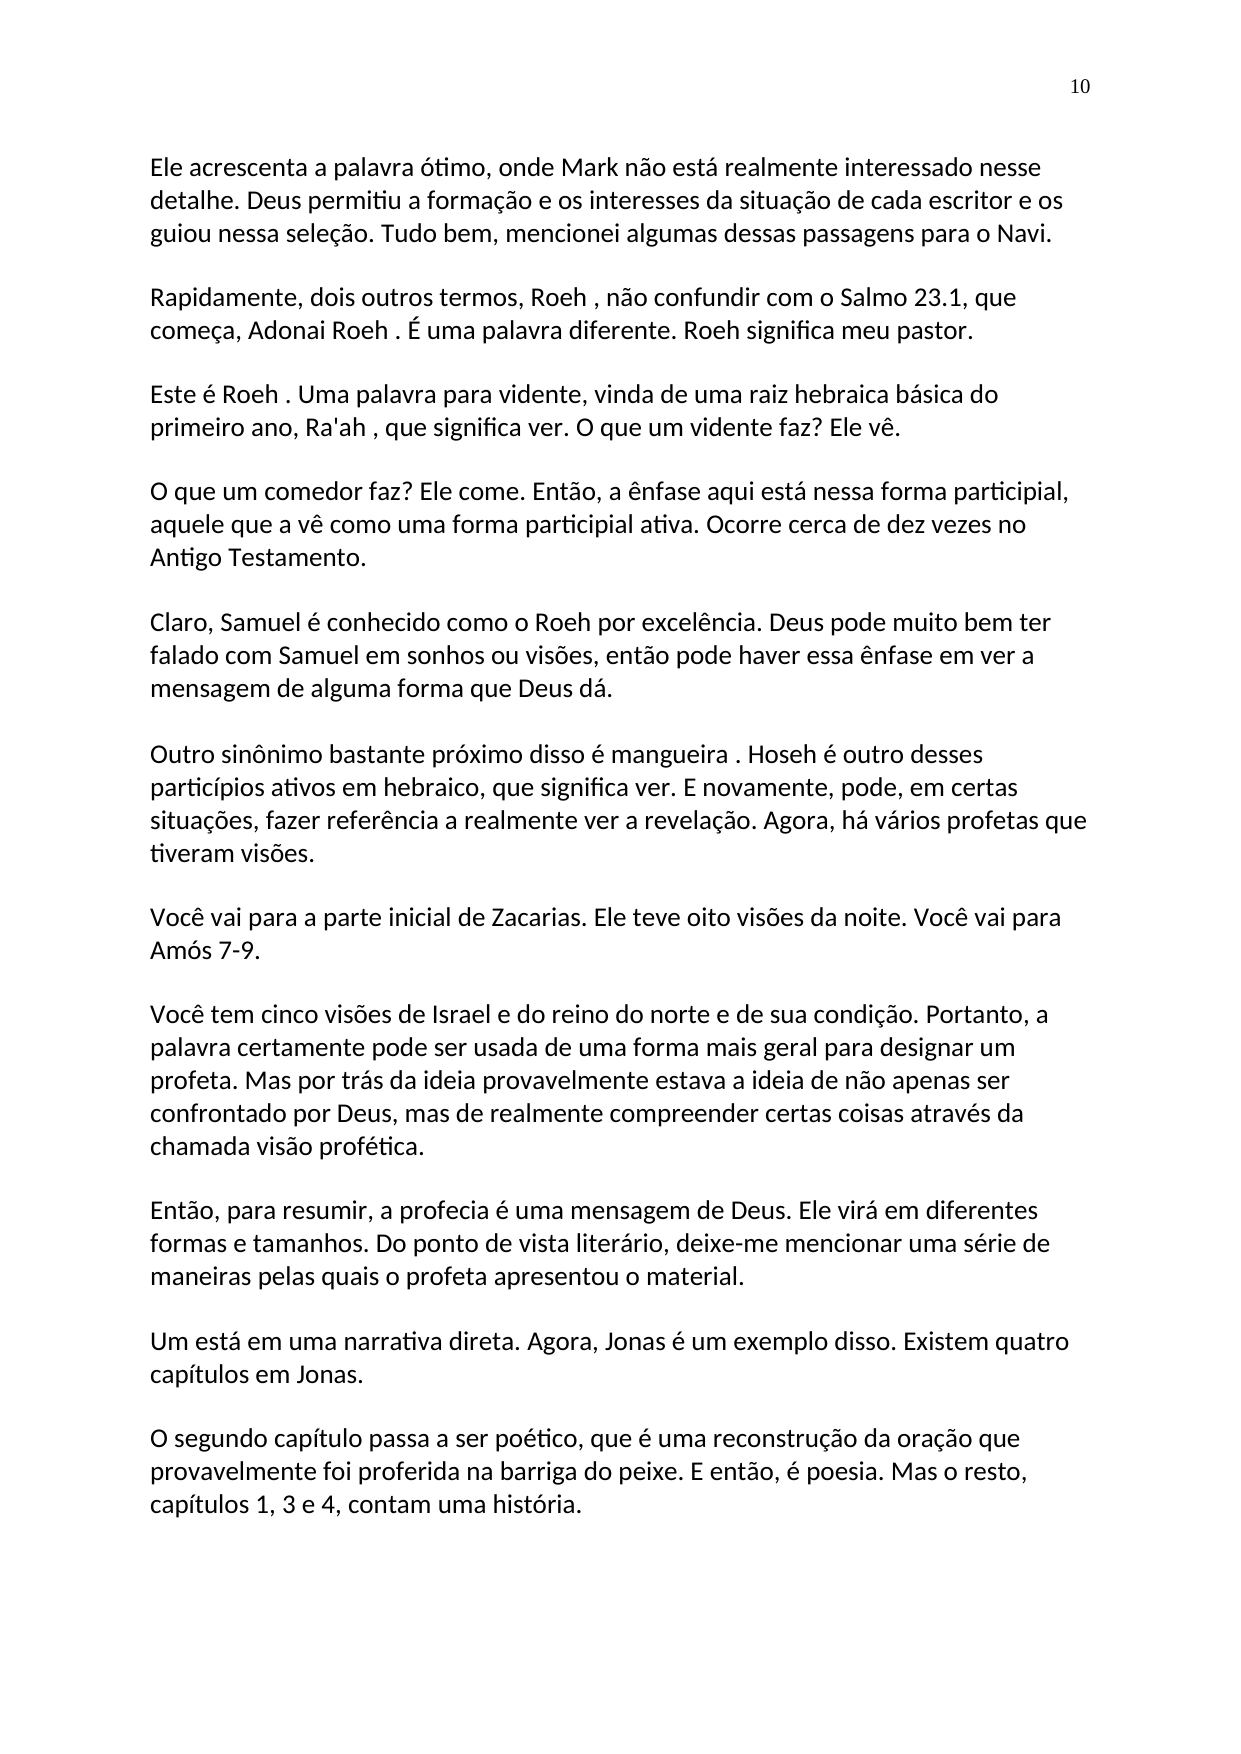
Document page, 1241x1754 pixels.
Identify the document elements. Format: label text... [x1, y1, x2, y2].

text O segundo capítulo passa a ser poético, que é uma reconstrução da oração que provavelmente foi proferida na barriga do peixe. E então, é poesia. Mas o resto, capítulos 1, 3 e 4, contam uma história. [150, 1421, 1090, 1520]
text Rapidamente, dois outros termos, Roeh , não confundir com o Salmo 23.1, que começa, Adonai Roeh . É uma palavra diferente. Roeh significa meu pastor. [150, 280, 1090, 346]
text Então, para resumir, a profecia é uma mensagem de Deus. Ele virá em diferentes formas e tamanhos. Do ponto de vista literário, deixe-me mencionar uma série de maneiras pelas quais o profeta apresentou o material. [150, 1193, 1090, 1293]
text Ele acrescenta a palavra ótimo, onde Mark não está realmente interessado nesse detalhe. Deus permitiu a formação e os interesses da situação de cada escritor e os guiou nessa seleção. Tudo bem, mencionei algumas dessas passagens para o Navi. [150, 150, 1090, 249]
text O que um comedor faz? Ele come. Então, a ênfase aqui está nessa forma participial, aquele que a vê como uma forma participial ativa. Ocorre cerca de dez vezes no Antigo Testamento. [150, 474, 1090, 574]
text Você tem cinco visões de Israel e do reino do norte e de sua condição. Portanto, a palavra certamente pode ser usada de uma forma mais geral para designar um profeta. Mas por trás da ideia provavelmente estava a ideia de não apenas ser confrontado por Deus, mas de realmente compreender certas coisas através da chamada visão profética. [150, 997, 1090, 1162]
text Um está em uma narrativa direta. Agora, Jonas é um exemplo disso. Existem quatro capítulos em Jonas. [150, 1324, 1090, 1390]
text Você vai para a parte inicial de Zacarias. Ele teve oito visões da noite. Você vai para Amós 7-9. [150, 900, 1090, 966]
text Claro, Samuel é conhecido como o Roeh por excelência. Deus pode muito bem ter falado com Samuel em sonhos ou visões, então pode haver essa ênfase em ver a mensagem de alguma forma que Deus dá. Outro sinônimo bastante próximo disso é mangueira . Hoseh é outro desses particípios ativos em hebraico, que significa ver. E novamente, pode, em certas situações, fazer referência a realmente ver a revelação. Agora, há vários profetas que tiveram visões. [150, 605, 1090, 869]
text Este é Roeh . Uma palavra para vidente, vinda de uma raiz hebraica básica do primeiro ano, Ra'ah , que significa ver. O que um vidente faz? Ele vê. [150, 377, 1090, 443]
